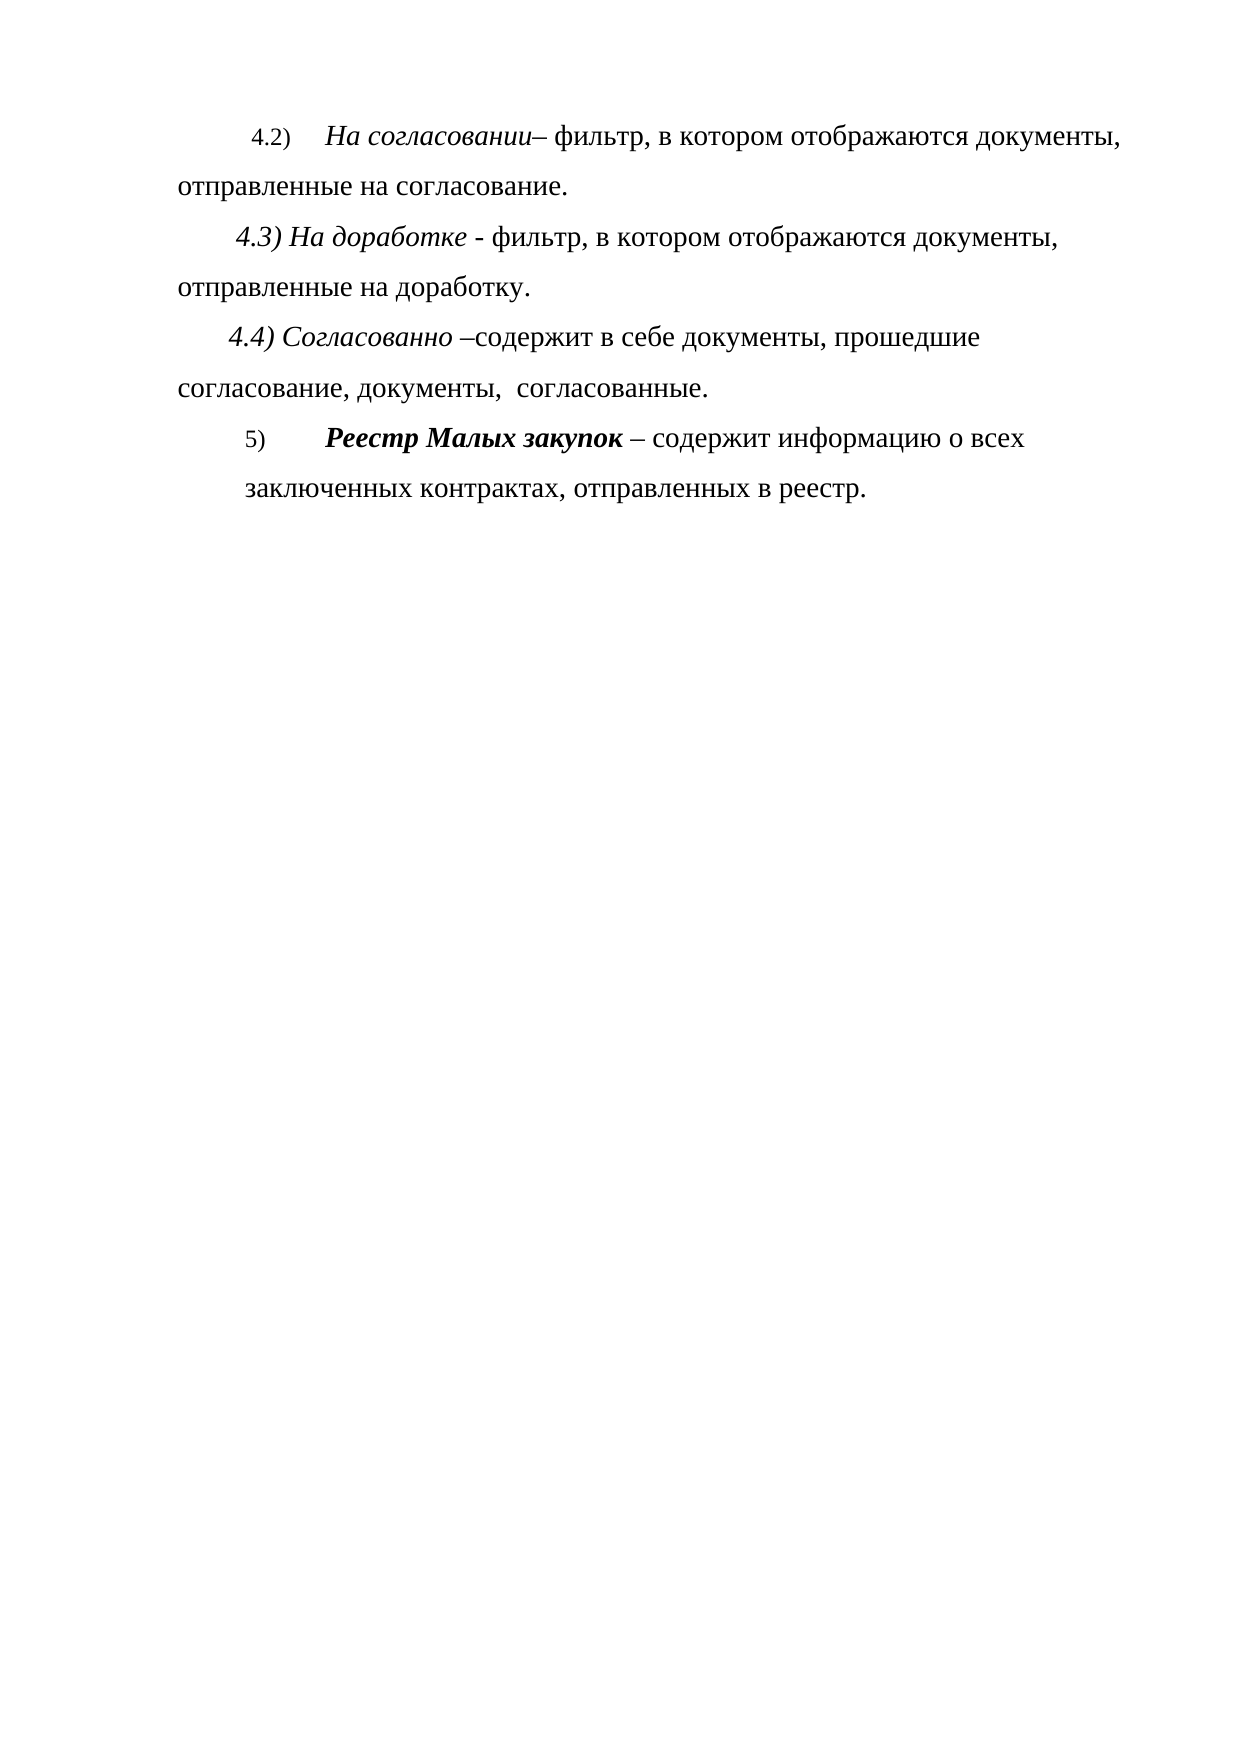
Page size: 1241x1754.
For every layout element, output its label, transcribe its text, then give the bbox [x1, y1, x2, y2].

text 4.3) На доработке - фильтр, в котором отображаются документы, отправленные на доработку. [177, 219, 1152, 303]
list Реестр Малых закупок – содержит информацию о всех заключенных контрактах, отправленных в реестр. [244, 420, 1152, 504]
text 4.4) Согласованно –содержит в себе документы, прошедшие согласование, документы, согласованные. [177, 319, 1152, 403]
list На согласовании– фильтр, в котором отображаются документы, отправленные на согласование. [177, 118, 1152, 202]
